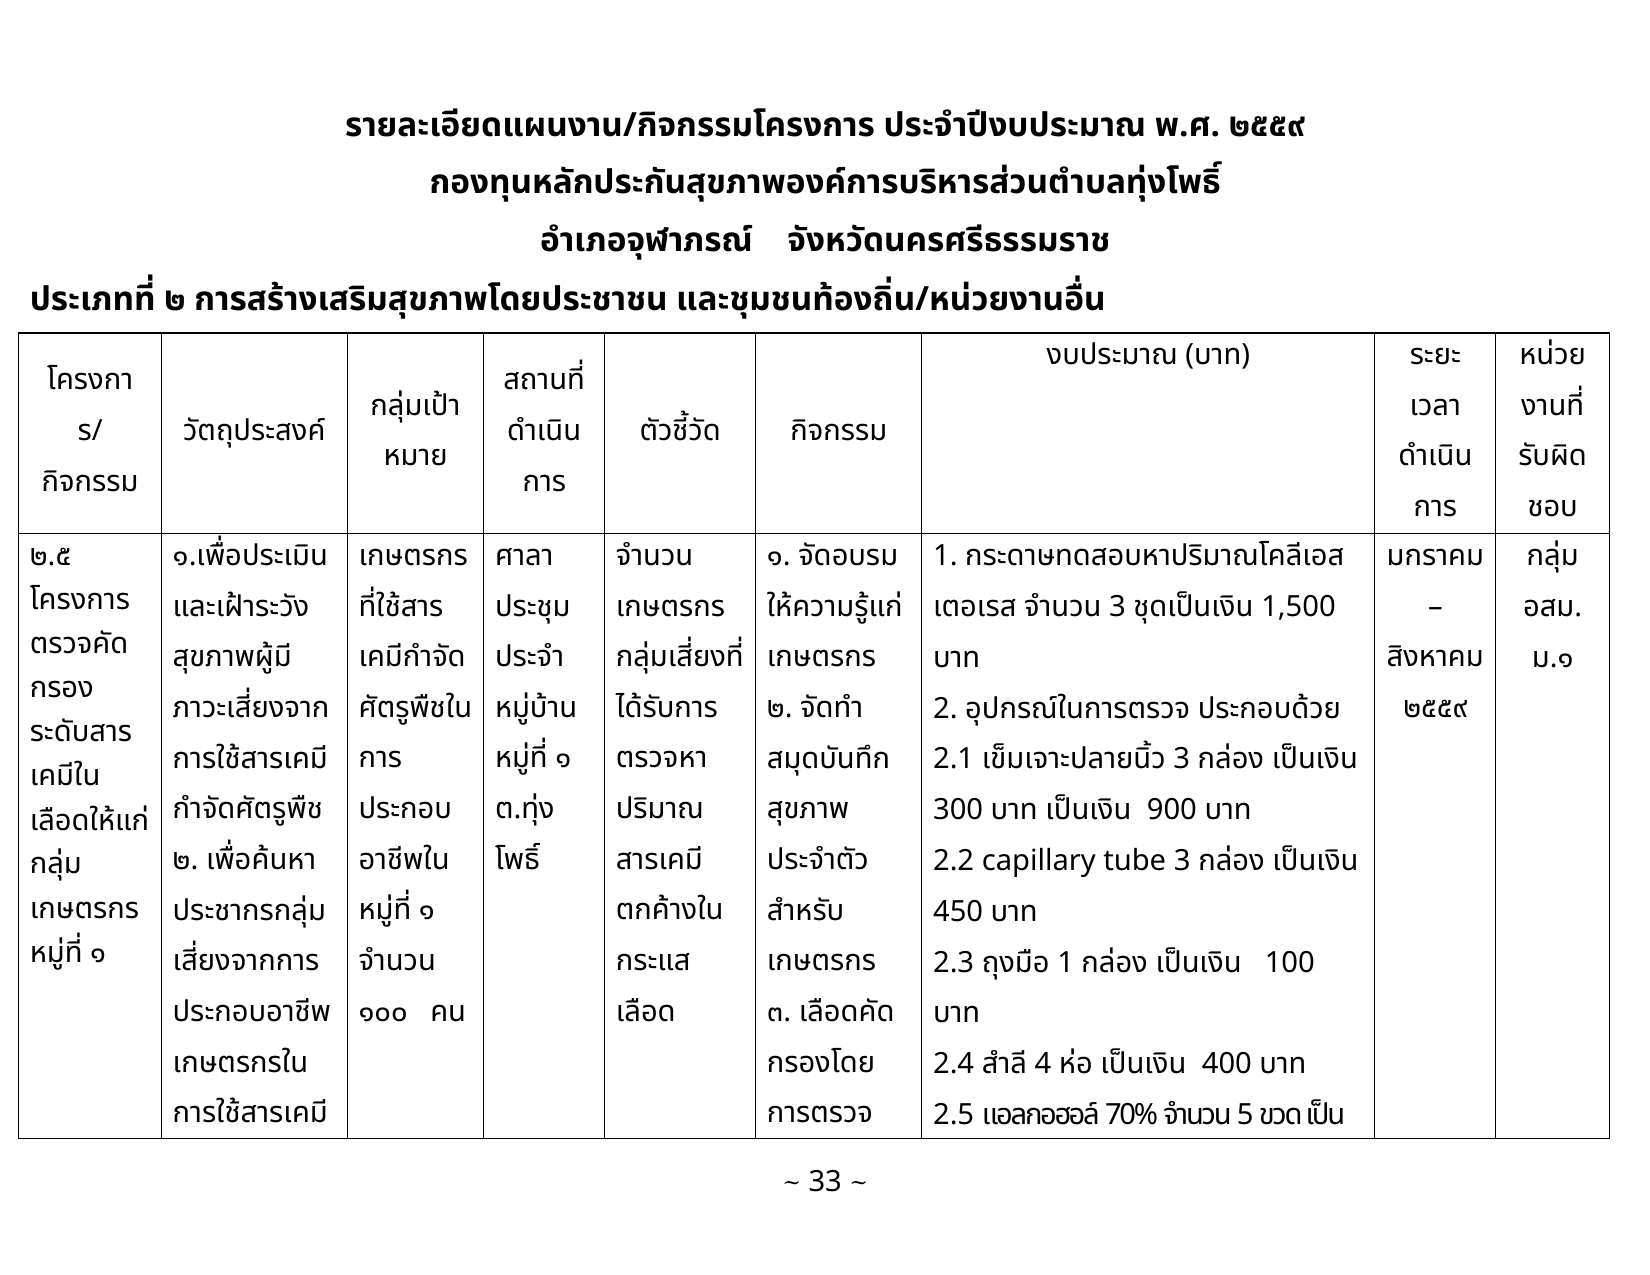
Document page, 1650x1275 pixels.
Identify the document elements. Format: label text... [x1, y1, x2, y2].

text อำเภอจุฬาภรณ์ จังหวัดนครศรีธรรมราช [29, 216, 1620, 267]
table_header กิจกรรม [756, 334, 921, 533]
table_header สถานที่ดำเนินการ [484, 334, 604, 533]
table_header กลุ่มเป้าหมาย [348, 334, 483, 533]
text รายละเอียดแผนงาน/กิจกรรมโครงการ ประจำปีงบประมาณ พ.ศ. ๒๕๕๙ [29, 100, 1620, 151]
table_cell กลุ่ม อสม. ม.๑ [1496, 534, 1609, 1138]
table_header หน่วยงานที่รับผิดชอบ [1496, 334, 1609, 533]
table_header ตัวชี้วัด [605, 334, 755, 533]
text ประเภทที่ ๒ การสร้างเสริมสุขภาพโดยประชาชน และชุมชนท้องถิ่น/หน่วยงานอื่น [29, 274, 1620, 325]
text กองทุนหลักประกันสุขภาพองค์การบริหารส่วนตำบลทุ่งโพธิ์ [29, 158, 1620, 209]
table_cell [1375, 534, 1495, 1138]
table_header โครงการ/กิจกรรม [19, 334, 161, 533]
table_header วัตถุประสงค์ [162, 334, 347, 533]
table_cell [348, 534, 483, 1138]
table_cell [605, 534, 755, 1138]
table_header ระยะเวลาดำเนินการ [1375, 334, 1495, 533]
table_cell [162, 534, 347, 1138]
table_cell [19, 534, 161, 1138]
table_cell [484, 534, 604, 1138]
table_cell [756, 534, 921, 1138]
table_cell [922, 534, 1374, 1138]
table_header งบประมาณ (บาท) [922, 334, 1374, 533]
